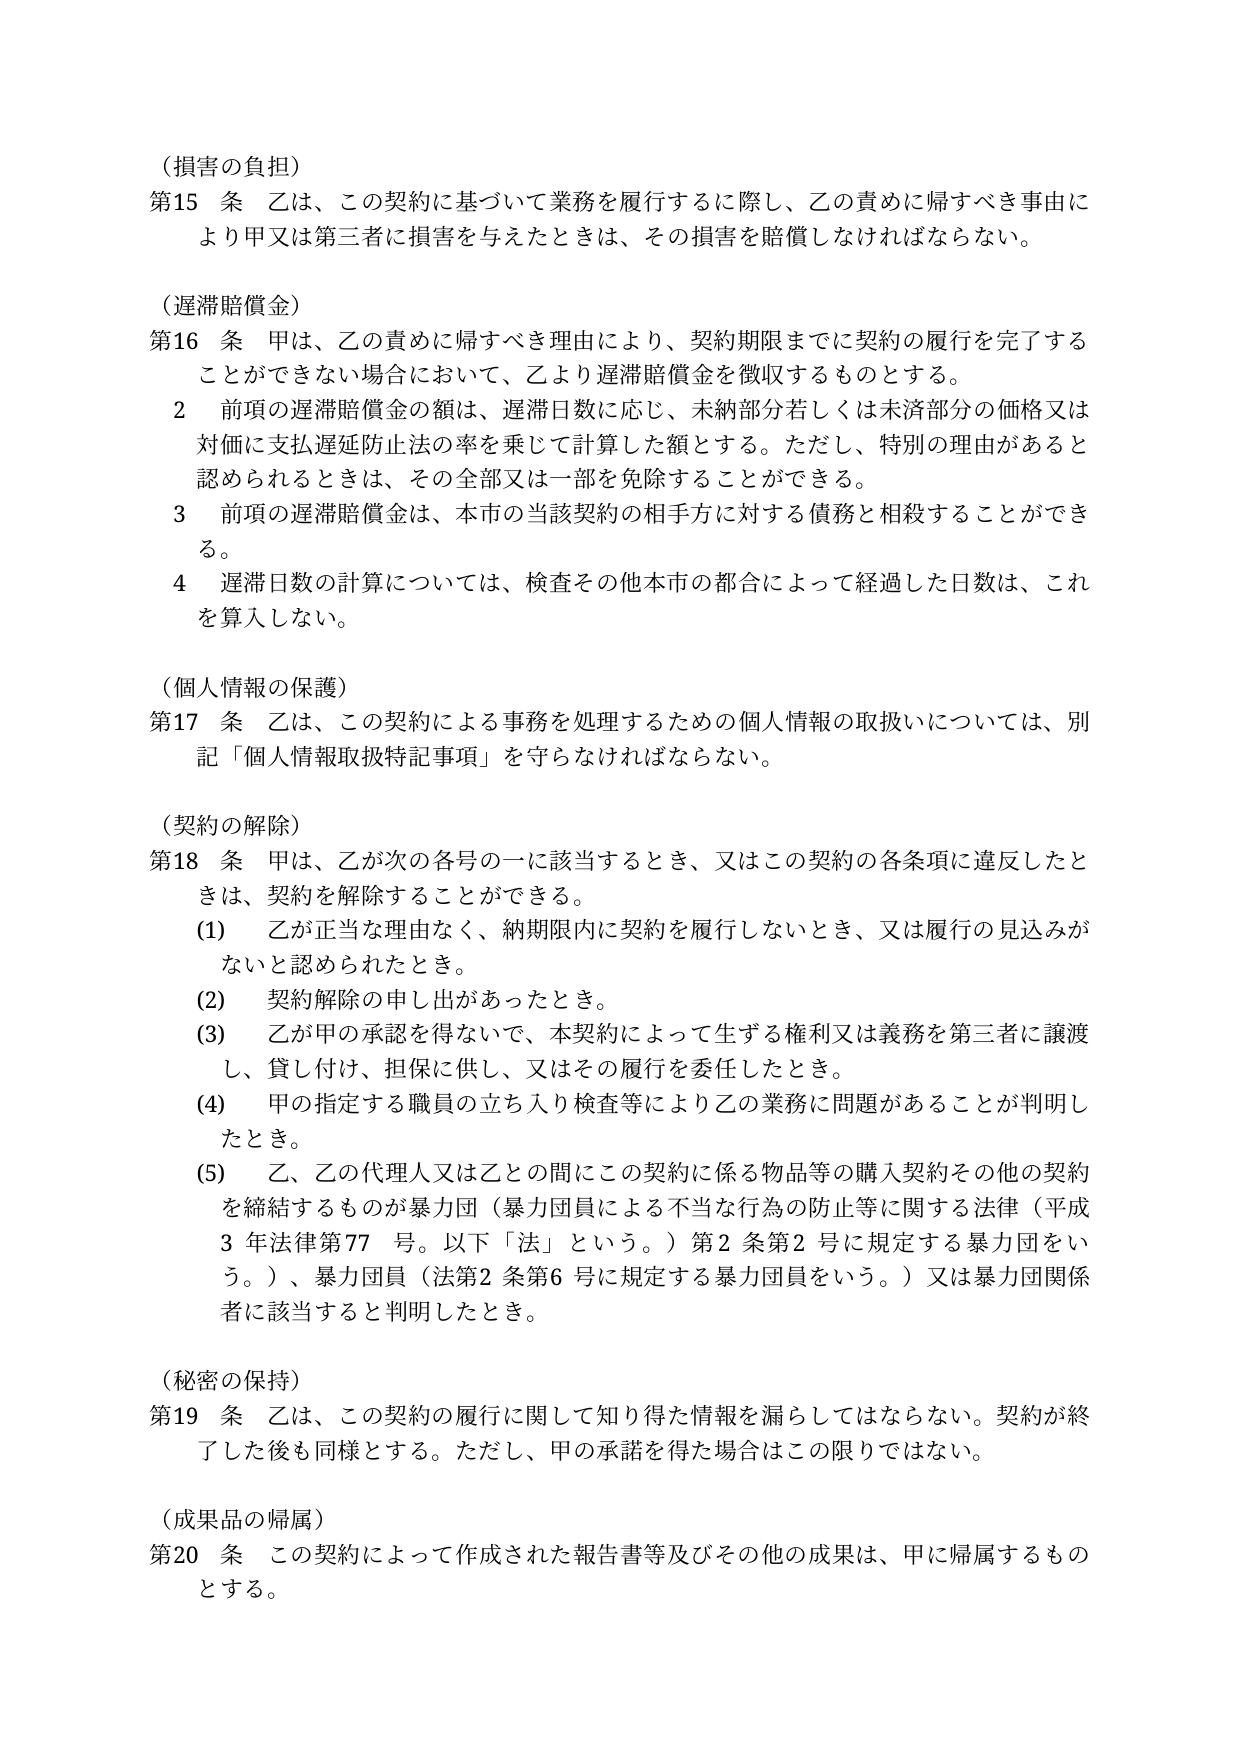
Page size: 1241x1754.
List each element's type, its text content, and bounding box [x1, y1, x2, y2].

text (3) 乙が甲の承認を得ないで、本契約によって生ずる権利又は義務を第三者に譲渡し、貸し付け、担保に供し、又はその履行を委任したとき。 [173, 1016, 1091, 1085]
text 4 遅滞日数の計算については、検査その他本市の都合によって経過した日数は、これを算入しない。 [171, 565, 1091, 634]
list 第15条 乙は、この契約に基づいて業務を履行するに際し、乙の責めに帰すべき事由により甲又は第三者に損害を与えたときは、その損害を賠償しなければならない。 [149, 183, 1091, 253]
text （個人情報の保護） [149, 669, 1091, 703]
text 第18条 甲は、乙が次の各号の一に該当するとき、又はこの契約の各条項に違反したときは、契約を解除することができる。 [149, 842, 1091, 912]
list （契約の解除） [149, 808, 1091, 842]
text (5) 乙、乙の代理人又は乙との間にこの契約に係る物品等の購入契約その他の契約を締結するものが暴力団（暴力団員による不当な行為の防止等に関する法律（平成3年法律第77号。以下「法」という。）第2条第2号に規定する暴力団をいう。）、暴力団員（法第2条第6号に規定する暴力団員をいう。）又は暴力団関係者に該当すると判明したとき。 [173, 1154, 1091, 1328]
list （成果品の帰属） [149, 1501, 1091, 1536]
text 2 前項の遅滞賠償金の額は、遅滞日数に応じ、未納部分若しくは未済部分の価格又は対価に支払遅延防止法の率を乗じて計算した額とする。ただし、特別の理由があると認められるときは、その全部又は一部を免除することができる。 [171, 391, 1091, 495]
list 第20条 この契約によって作成された報告書等及びその他の成果は、甲に帰属するものとする。 [149, 1536, 1091, 1605]
text （秘密の保持） [149, 1363, 1091, 1397]
text 第16条 甲は、乙の責めに帰すべき理由により、契約期限までに契約の履行を完了することができない場合において、乙より遅滞賠償金を徴収するものとする。 [149, 322, 1091, 391]
text (2) 契約解除の申し出があったとき。 [173, 981, 1091, 1016]
text 3 前項の遅滞賠償金は、本市の当該契約の相手方に対する債務と相殺することができる。 [171, 495, 1091, 565]
text (4) 甲の指定する職員の立ち入り検査等により乙の業務に問題があることが判明したとき。 [173, 1085, 1091, 1154]
text 第17条 乙は、この契約による事務を処理するための個人情報の取扱いについては、別記「個人情報取扱特記事項」を守らなければならない。 [149, 703, 1091, 773]
text (1) 乙が正当な理由なく、納期限内に契約を履行しないとき、又は履行の見込みがないと認められたとき。 [173, 912, 1091, 981]
list （損害の負担） [149, 148, 1091, 183]
list （遅滞賠償金） [149, 287, 1091, 322]
list 第19条 乙は、この契約の履行に関して知り得た情報を漏らしてはならない。契約が終了した後も同様とする。ただし、甲の承諾を得た場合はこの限りではない。 [149, 1397, 1091, 1467]
